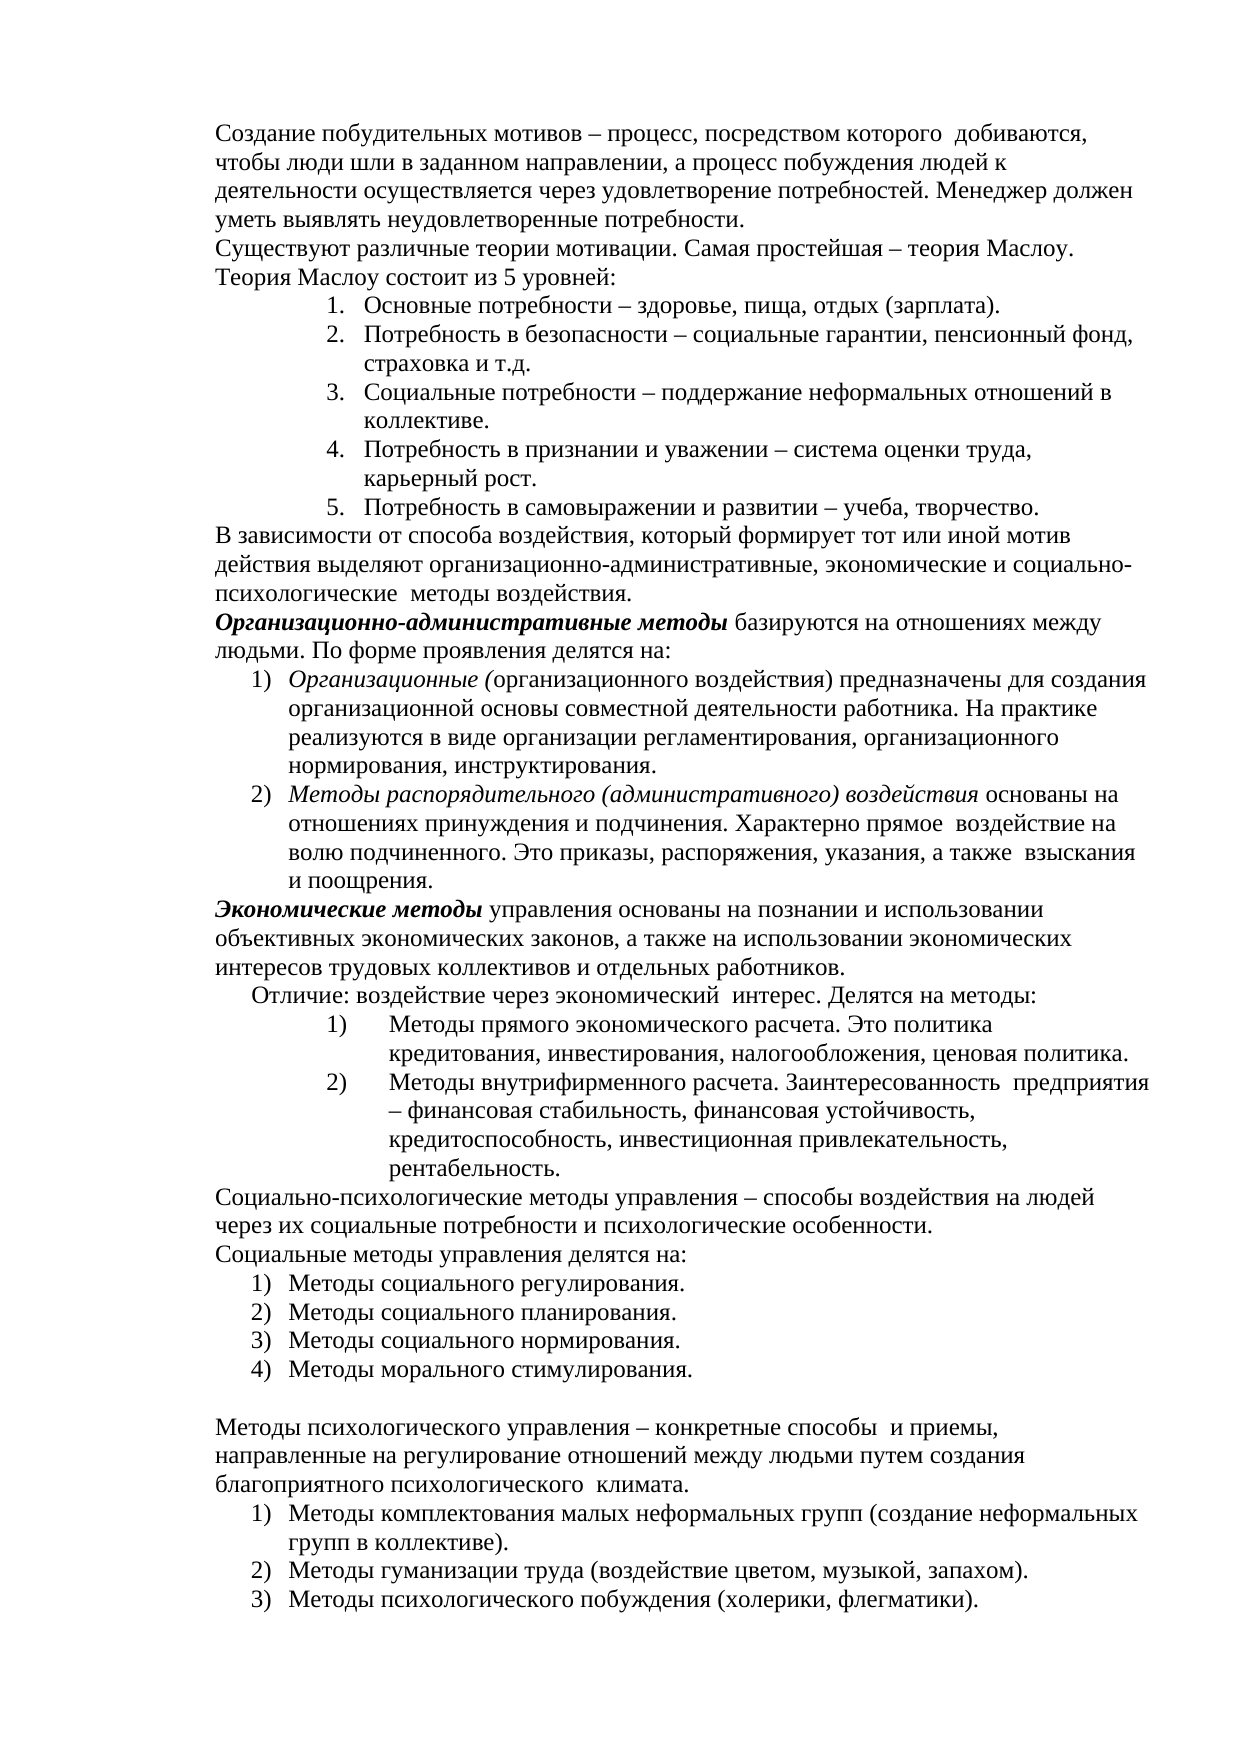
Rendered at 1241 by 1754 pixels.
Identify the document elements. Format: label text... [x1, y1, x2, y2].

text Организационно-административные методы базируются на отношениях между людьми. По форме проявления делятся на: [215, 607, 1152, 664]
list Методы психологического побуждения (холерики, флегматики). [251, 1584, 1152, 1613]
list Методы внутрифирменного расчета. Заинтересованность предприятия – финансовая стабильность, финансовая устойчивость, кредитоспособность, инвестиционная привлекательность, рентабельность. [326, 1067, 1152, 1182]
list Методы морального стимулирования. [251, 1354, 1152, 1383]
text Теория Маслоу состоит из 5 уровней: [215, 262, 1152, 291]
list Методы комплектования малых неформальных групп (создание неформальных групп в коллективе). [251, 1498, 1152, 1556]
list Социальные потребности – поддержание неформальных отношений в коллективе. [326, 377, 1152, 434]
text В зависимости от способа воздействия, который формирует тот или иной мотив действия выделяют организационно-административные, экономические и социально-психологические методы воздействия. [215, 521, 1152, 607]
text Социальные методы управления делятся на: [215, 1239, 1152, 1268]
text Социально-психологические методы управления – способы воздействия на людей через их социальные потребности и психологические особенности. [215, 1182, 1152, 1239]
list Организационные (организационного воздействия) предназначены для создания организационной основы совместной деятельности работника. На практике реализуются в виде организации регламентирования, организационного нормирования, инструктирования. [251, 664, 1152, 779]
text Создание побудительных мотивов – процесс, посредством которого добиваются, чтобы люди шли в заданном направлении, а процесс побуждения людей к деятельности осуществляется через удовлетворение потребностей. Менеджер должен уметь выявлять неудовлетворенные потребности. [215, 118, 1152, 233]
list Потребность в безопасности – социальные гарантии, пенсионный фонд, страховка и т.д. [326, 319, 1152, 377]
list Методы социального регулирования. [251, 1268, 1152, 1297]
list Методы гуманизации труда (воздействие цветом, музыкой, запахом). [251, 1556, 1152, 1584]
list Методы распорядительного (административного) воздействия основаны на отношениях принуждения и подчинения. Характерно прямое воздействие на волю подчиненного. Это приказы, распоряжения, указания, а также взыскания и поощрения. [251, 779, 1152, 894]
text Отличие: воздействие через экономический интерес. Делятся на методы: [215, 981, 1152, 1009]
list Методы прямого экономического расчета. Это политика кредитования, инвестирования, налогообложения, ценовая политика. [326, 1009, 1152, 1067]
list Потребность в признании и уважении – система оценки труда, карьерный рост. [326, 434, 1152, 492]
text Существуют различные теории мотивации. Самая простейшая – теория Маслоу. [215, 233, 1152, 262]
text Экономические методы управления основаны на познании и использовании объективных экономических законов, а также на использовании экономических интересов трудовых коллективов и отдельных работников. [215, 894, 1152, 981]
list Потребность в самовыражении и развитии – учеба, творчество. [326, 492, 1152, 521]
list Методы социального нормирования. [251, 1326, 1152, 1354]
list Методы социального планирования. [251, 1297, 1152, 1326]
list Основные потребности – здоровье, пища, отдых (зарплата). [326, 291, 1152, 319]
text Методы психологического управления – конкретные способы и приемы, направленные на регулирование отношений между людьми путем создания благоприятного психологического климата. [215, 1412, 1152, 1498]
